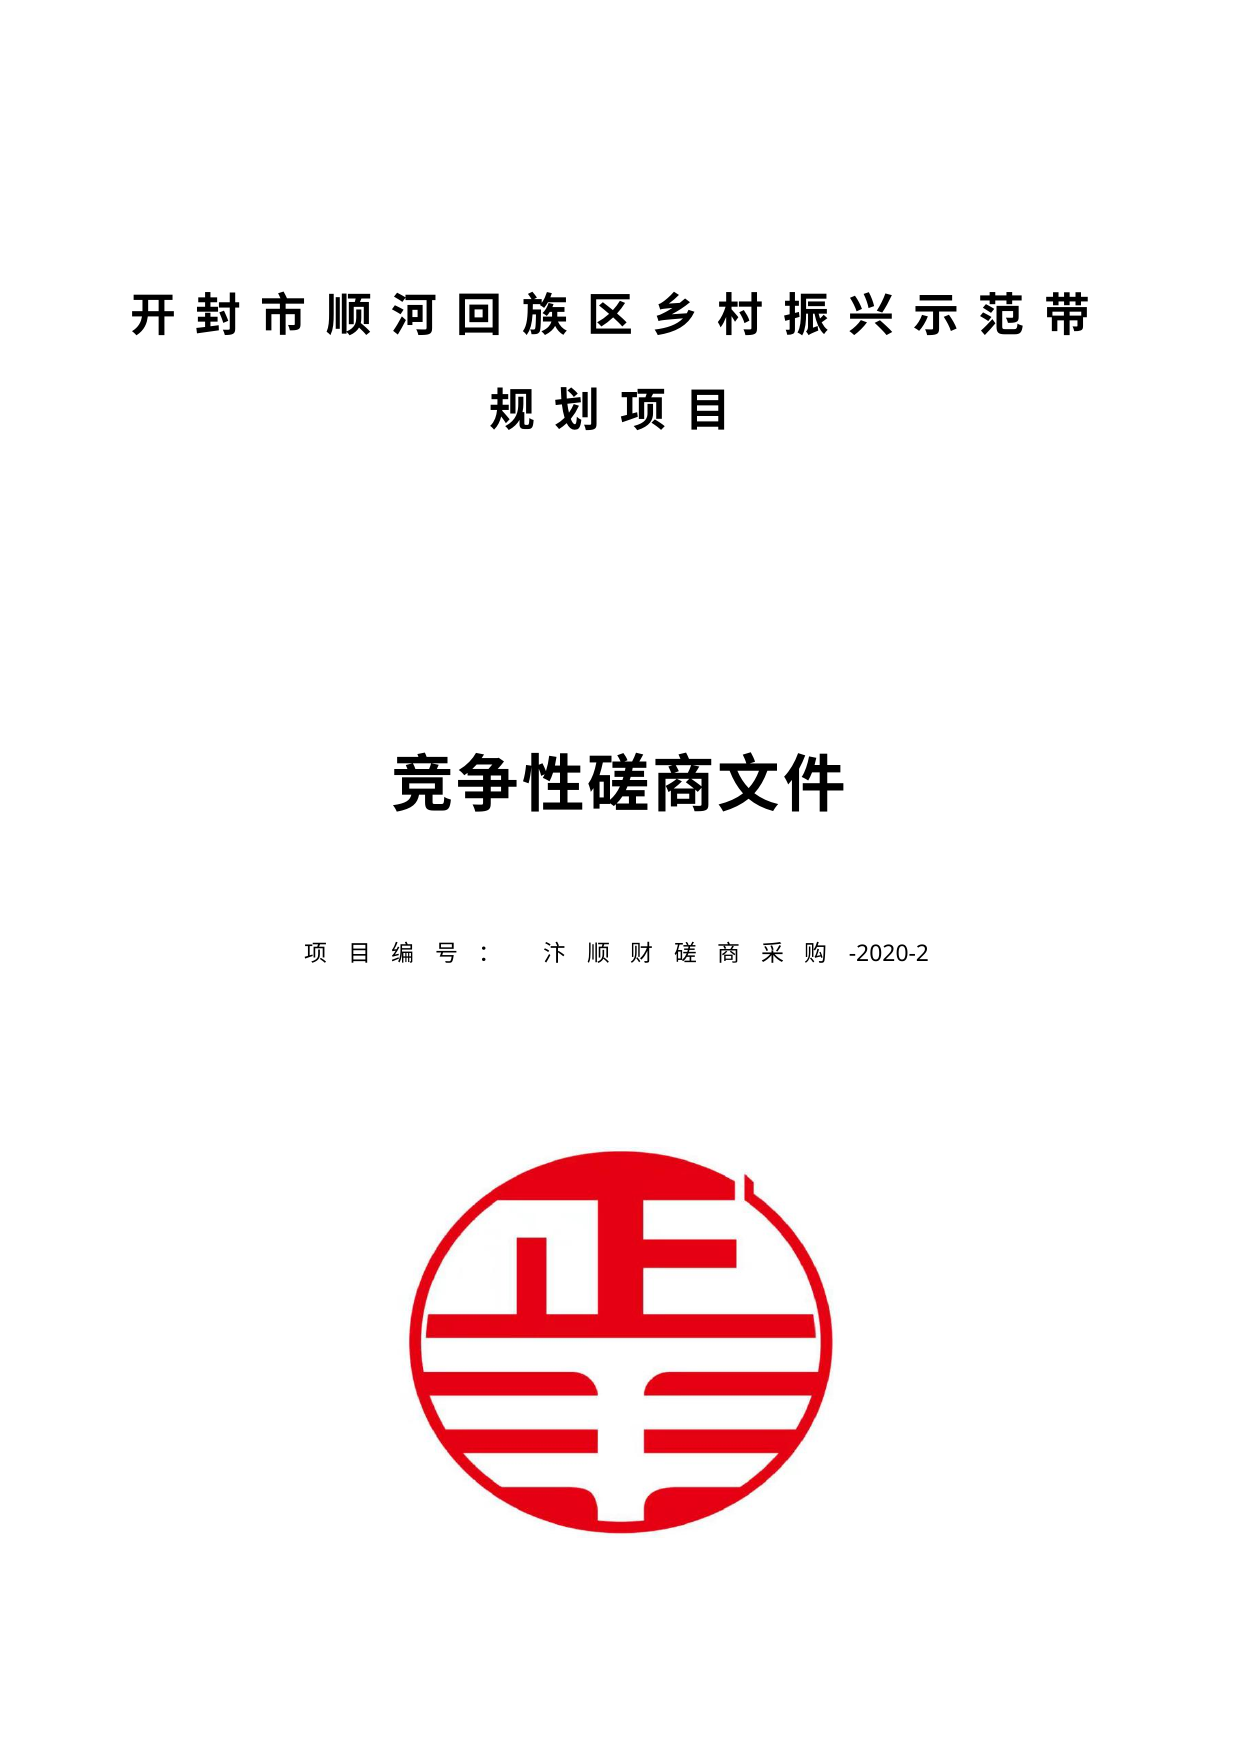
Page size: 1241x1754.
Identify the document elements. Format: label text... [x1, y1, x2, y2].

text 开封市顺河回族区乡村振兴示范带规划项目 [130, 263, 1110, 455]
picture [391, 1147, 842, 1538]
text 项目编号： 汴顺财磋商采购-2020-2 [130, 919, 1110, 983]
text 竞争性磋商文件 [130, 731, 1110, 827]
